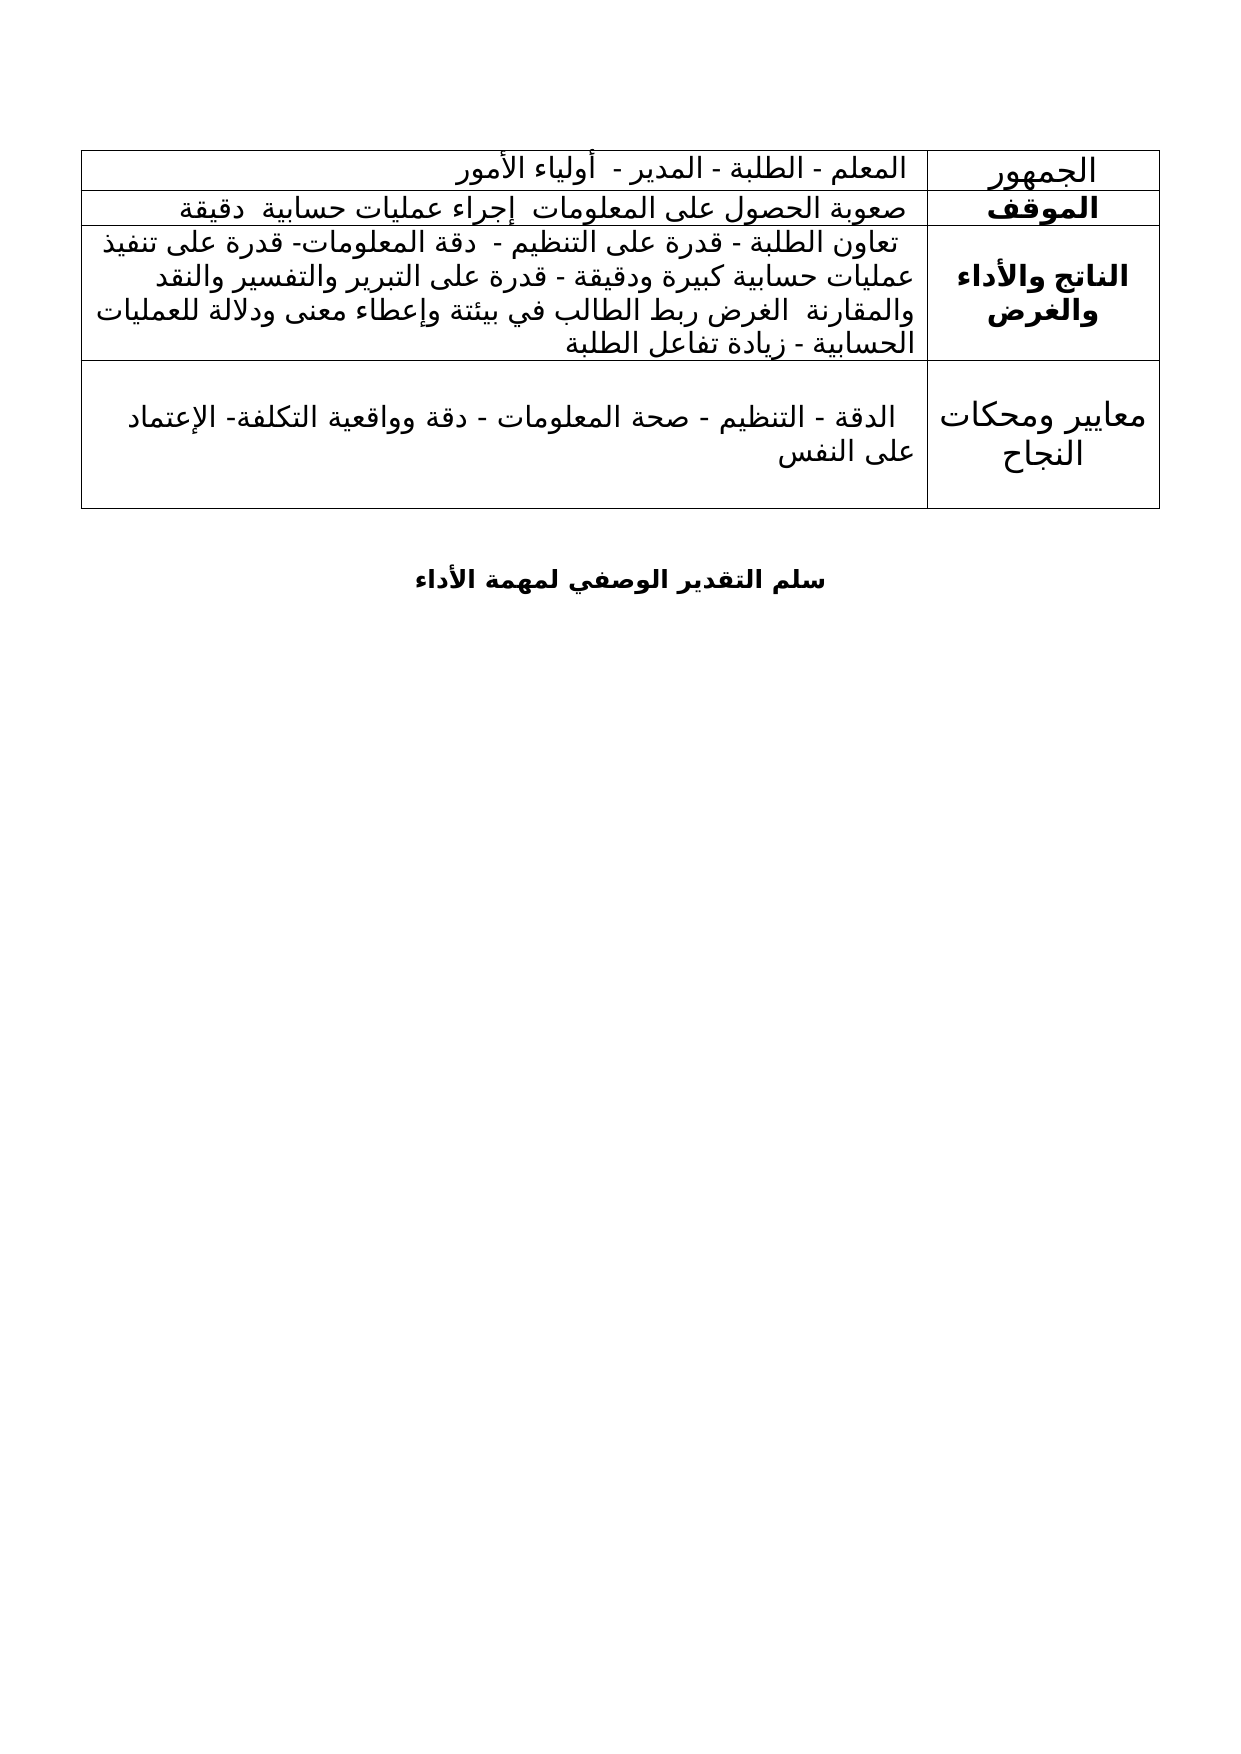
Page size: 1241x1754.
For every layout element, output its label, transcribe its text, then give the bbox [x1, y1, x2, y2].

table_cell الدقة - التنظيم - صحة المعلومات - دقة وواقعية التكلفة- الإعتماد على النفس [82, 361, 927, 508]
table_cell المعلم - الطلبة - المدير - أولياء الأمور [82, 151, 927, 190]
table_cell الناتج والأداء والغرض [928, 226, 1159, 360]
text سلم التقدير الوصفي لمهمة الأداء [150, 565, 1090, 594]
table_cell الجمهور [928, 151, 1159, 190]
table_cell تعاون الطلبة - قدرة على التنظيم - دقة المعلومات- قدرة على تنفيذ عمليات حسابية كبيرة ودقيقة - قدرة على التبرير والتفسير والنقد والمقارنة الغرض ربط الطالب في بيئتة وإعطاء معنى ودلالة للعمليات الحسابية - زيادة تفاعل الطلبة [82, 226, 927, 360]
table_cell الموقف [928, 191, 1159, 224]
table_cell معايير ومحكات النجاح [928, 361, 1159, 508]
table_cell صعوبة الحصول على المعلومات إجراء عمليات حسابية دقيقة [82, 191, 927, 224]
